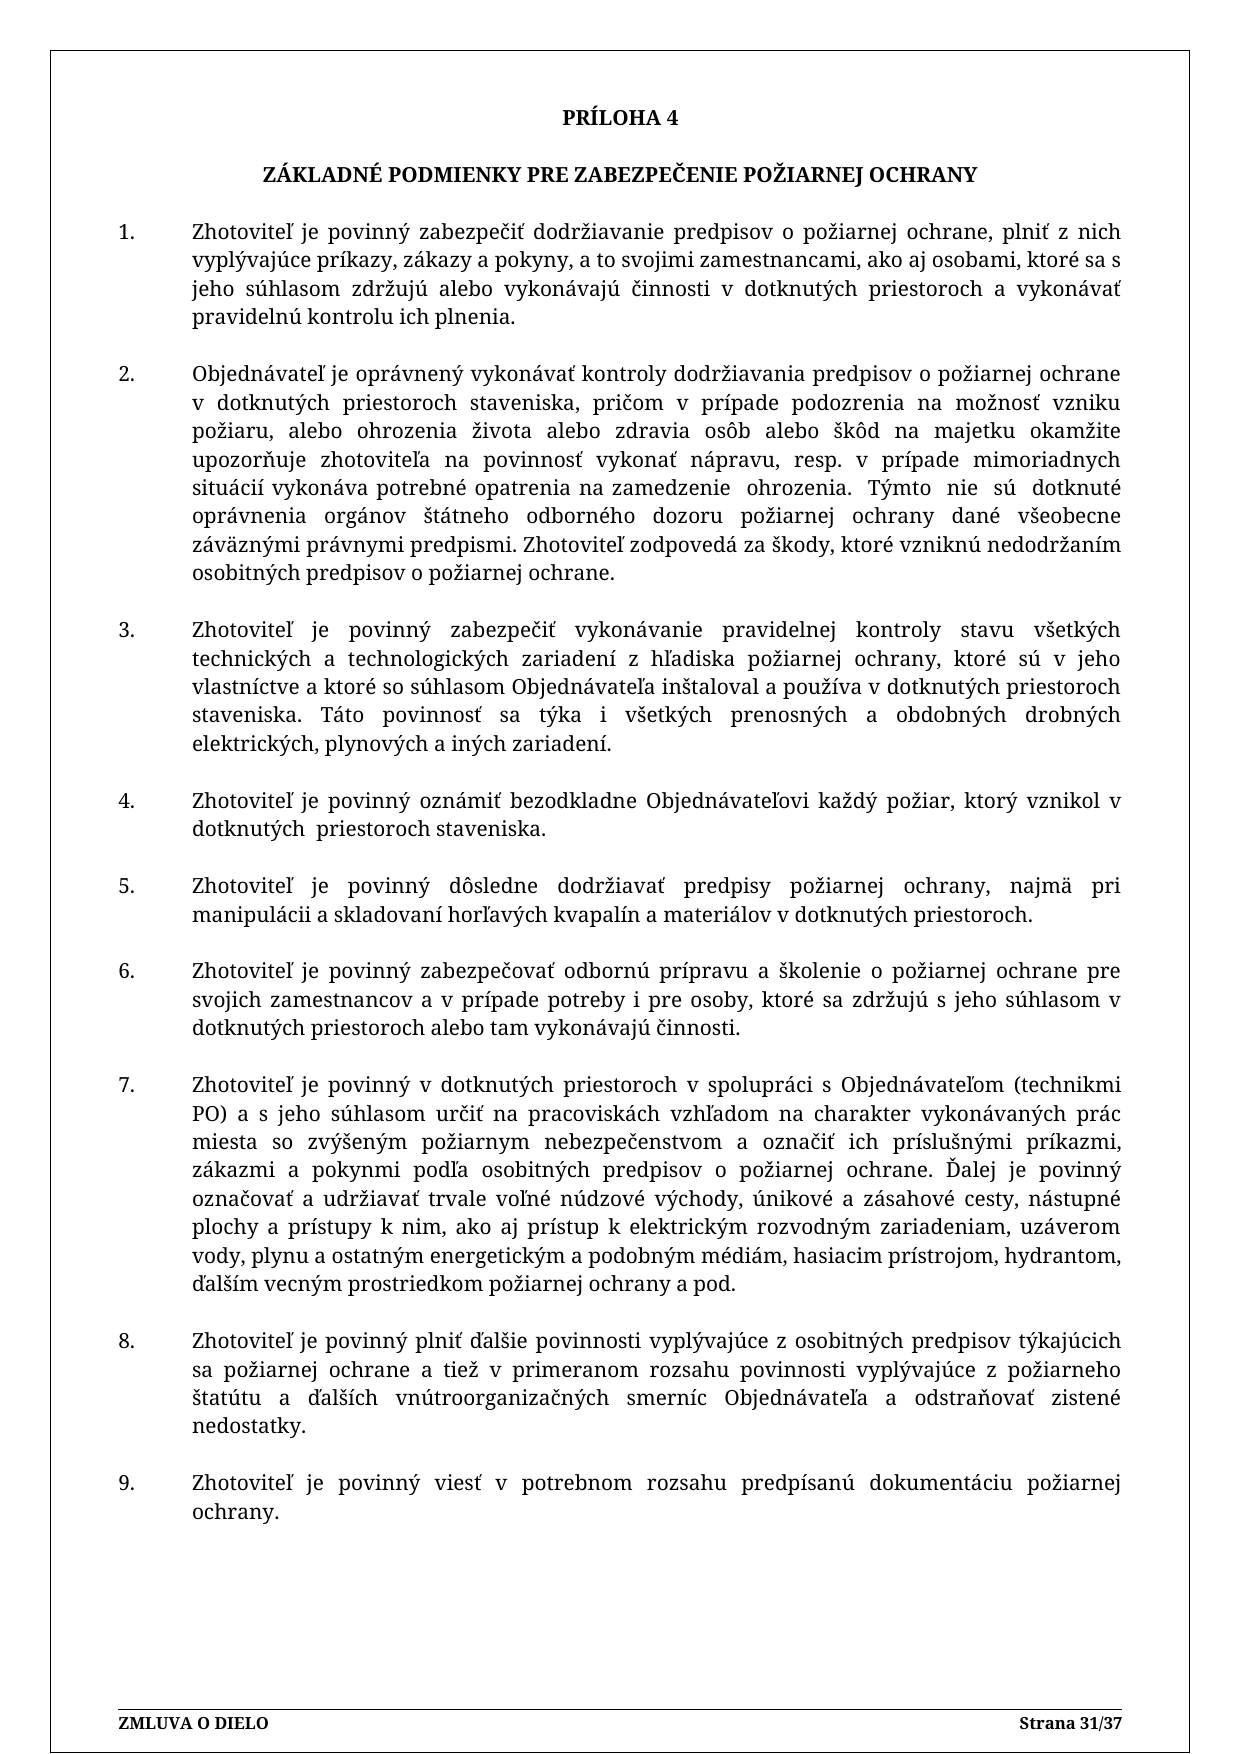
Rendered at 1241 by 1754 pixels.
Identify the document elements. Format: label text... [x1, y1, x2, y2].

list Zhotoviteľ je povinný plniť ďalšie povinnosti vyplývajúce z osobitných predpisov týkajúcich sa požiarnej ochrane a tiež v primeranom rozsahu povinnosti vyplývajúce z požiarneho štatútu a ďalších vnútroorganizačných smerníc Objednávateľa a odstraňovať zistené nedostatky. [118, 1326, 1122, 1440]
text PRÍLOHA 4 [118, 103, 1122, 132]
list Objednávateľ je oprávnený vykonávať kontroly dodržiavania predpisov o požiarnej ochrane v dotknutých priestoroch staveniska, pričom v prípade podozrenia na možnosť vzniku požiaru, alebo ohrozenia života alebo zdravia osôb alebo škôd na majetku okamžite upozorňuje zhotoviteľa na povinnosť vykonať nápravu, resp. v prípade mimoriadnych situácií vykonáva potrebné opatrenia na zamedzenie ohrozenia. Týmto nie sú dotknuté oprávnenia orgánov štátneho odborného dozoru požiarnej ochrany dané všeobecne záväznými právnymi predpismi. Zhotoviteľ zodpovedá za škody, ktoré vzniknú nedodržaním osobitných predpisov o požiarnej ochrane. [118, 359, 1122, 587]
list Zhotoviteľ je povinný v dotknutých priestoroch v spolupráci s Objednávateľom (technikmi PO) a s jeho súhlasom určiť na pracoviskách vzhľadom na charakter vykonávaných prác miesta so zvýšeným požiarnym nebezpečenstvom a označiť ich príslušnými príkazmi, zákazmi a pokynmi podľa osobitných predpisov o požiarnej ochrane. Ďalej je povinný označovať a udržiavať trvale voľné núdzové východy, únikové a zásahové cesty, nástupné plochy a prístupy k nim, ako aj prístup k elektrickým rozvodným zariadeniam, uzáverom vody, plynu a ostatným energetickým a podobným médiám, hasiacim prístrojom, hydrantom, ďalším vecným prostriedkom požiarnej ochrany a pod. [118, 1070, 1122, 1298]
list Zhotoviteľ je povinný zabezpečiť vykonávanie pravidelnej kontroly stavu všetkých technických a technologických zariadení z hľadiska požiarnej ochrany, ktoré sú v jeho vlastníctve a ktoré so súhlasom Objednávateľa inštaloval a používa v dotknutých priestoroch staveniska. Táto povinnosť sa týka i všetkých prenosných a obdobných drobných elektrických, plynových a iných zariadení. [118, 615, 1122, 757]
list Zhotoviteľ je povinný viesť v potrebnom rozsahu predpísanú dokumentáciu požiarnej ochrany. [118, 1468, 1122, 1525]
list Zhotoviteľ je povinný dôsledne dodržiavať predpisy požiarnej ochrany, najmä pri manipulácii a skladovaní horľavých kvapalín a materiálov v dotknutých priestoroch. [118, 871, 1122, 928]
list Zhotoviteľ je povinný zabezpečovať odbornú prípravu a školenie o požiarnej ochrane pre svojich zamestnancov a v prípade potreby i pre osoby, ktoré sa zdržujú s jeho súhlasom v dotknutých priestoroch alebo tam vykonávajú činnosti. [118, 957, 1122, 1042]
text ZÁKLADNÉ PODMIENKY PRE ZABEZPEČENIE POŽIARNEJ OCHRANY [118, 160, 1122, 189]
list Zhotoviteľ je povinný zabezpečiť dodržiavanie predpisov o požiarnej ochrane, plniť z nich vyplývajúce príkazy, zákazy a pokyny, a to svojimi zamestnancami, ako aj osobami, ktoré sa s jeho súhlasom zdržujú alebo vykonávajú činnosti v dotknutých priestoroch a vykonávať pravidelnú kontrolu ich plnenia. [118, 217, 1122, 331]
list Zhotoviteľ je povinný oznámiť bezodkladne Objednávateľovi každý požiar, ktorý vznikol v dotknutých priestoroch staveniska. [118, 786, 1122, 843]
